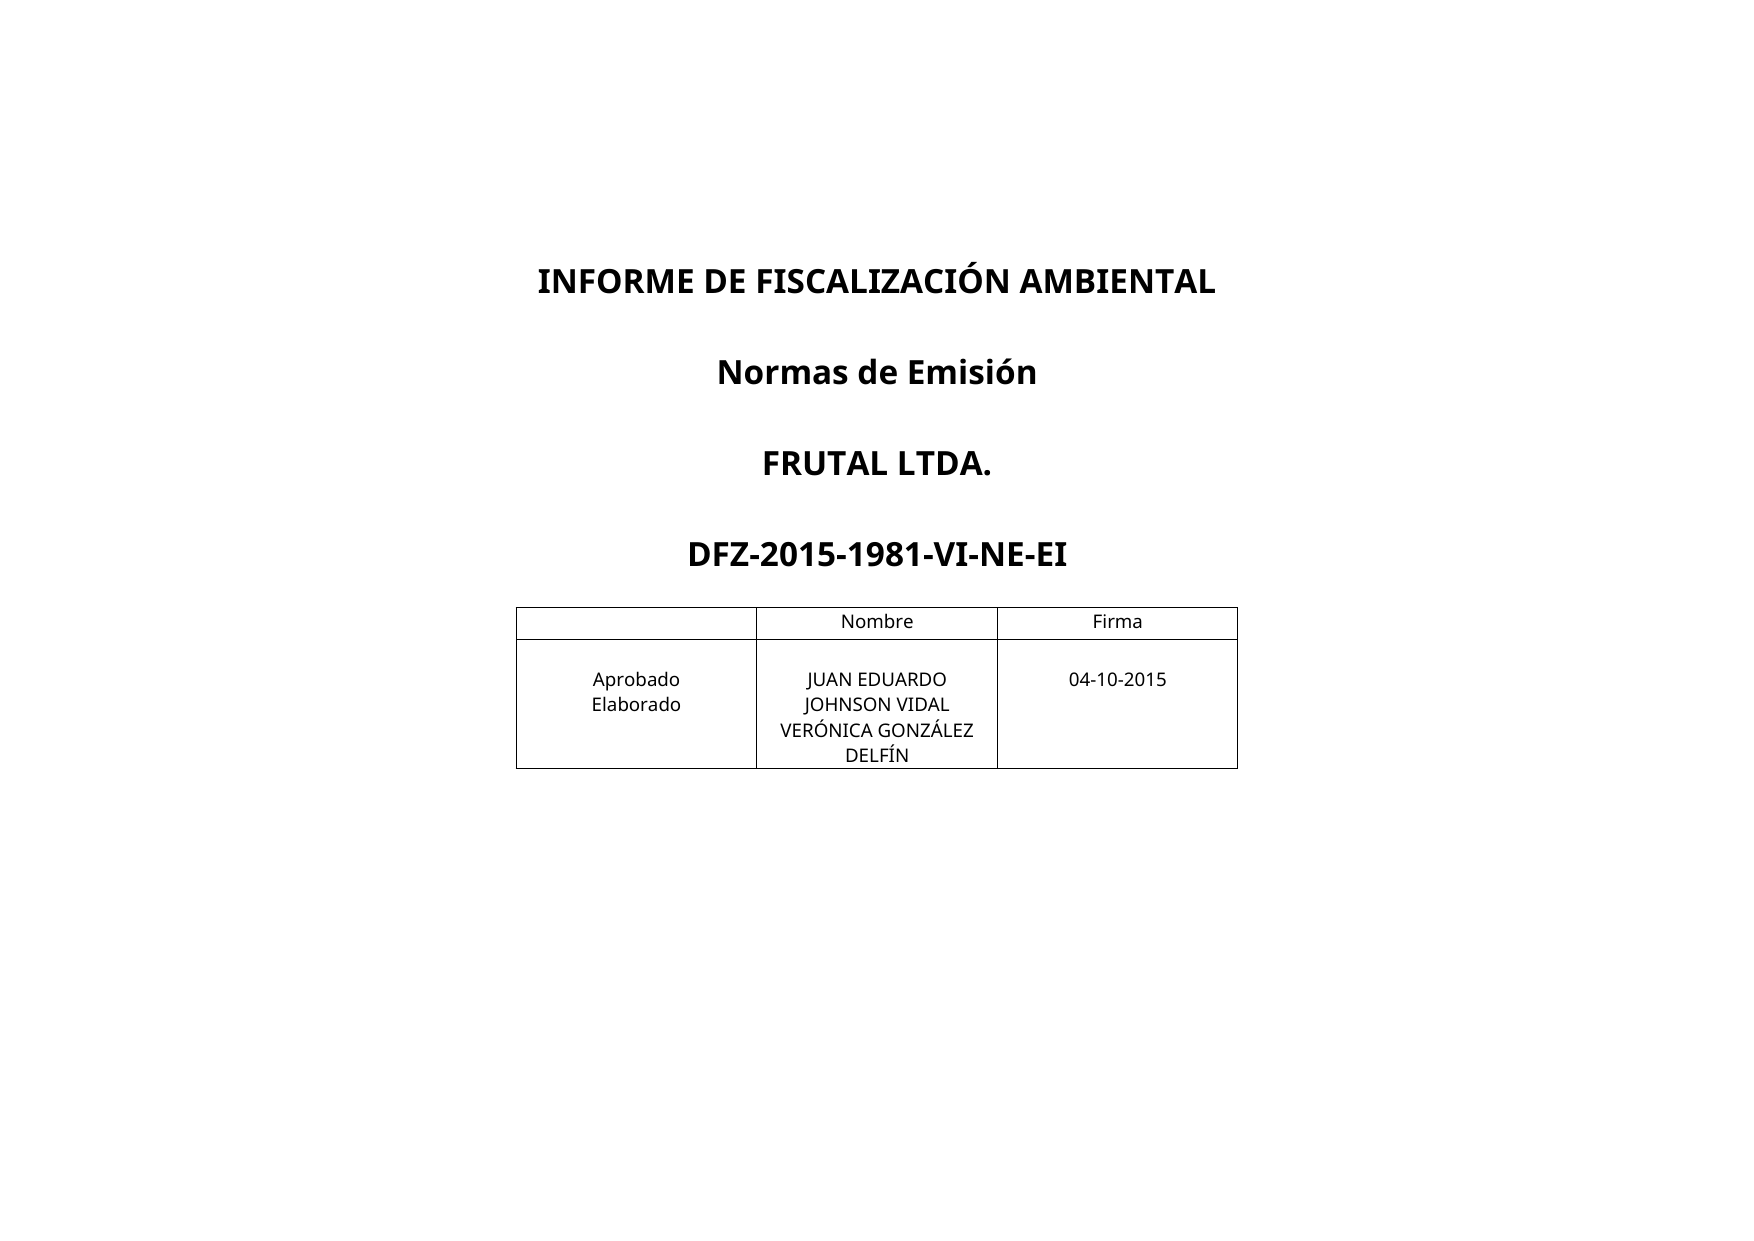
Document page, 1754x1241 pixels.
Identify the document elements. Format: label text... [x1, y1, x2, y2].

text Normas de Emisión [150, 303, 1604, 394]
table_cell JUAN EDUARDO JOHNSON VIDAL VERÓNICA GONZÁLEZ DELFÍN [757, 640, 997, 768]
table_header [517, 608, 756, 639]
table_cell Aprobado Elaborado [517, 640, 756, 768]
text FRUTAL LTDA. [150, 394, 1604, 485]
table_header Nombre [757, 608, 997, 639]
table_header Firma [998, 608, 1237, 639]
table_cell 04-10-2015 [998, 640, 1237, 768]
text DFZ-2015-1981-VI-NE-EI [150, 485, 1604, 576]
text INFORME DE FISCALIZACIÓN AMBIENTAL [150, 212, 1604, 303]
